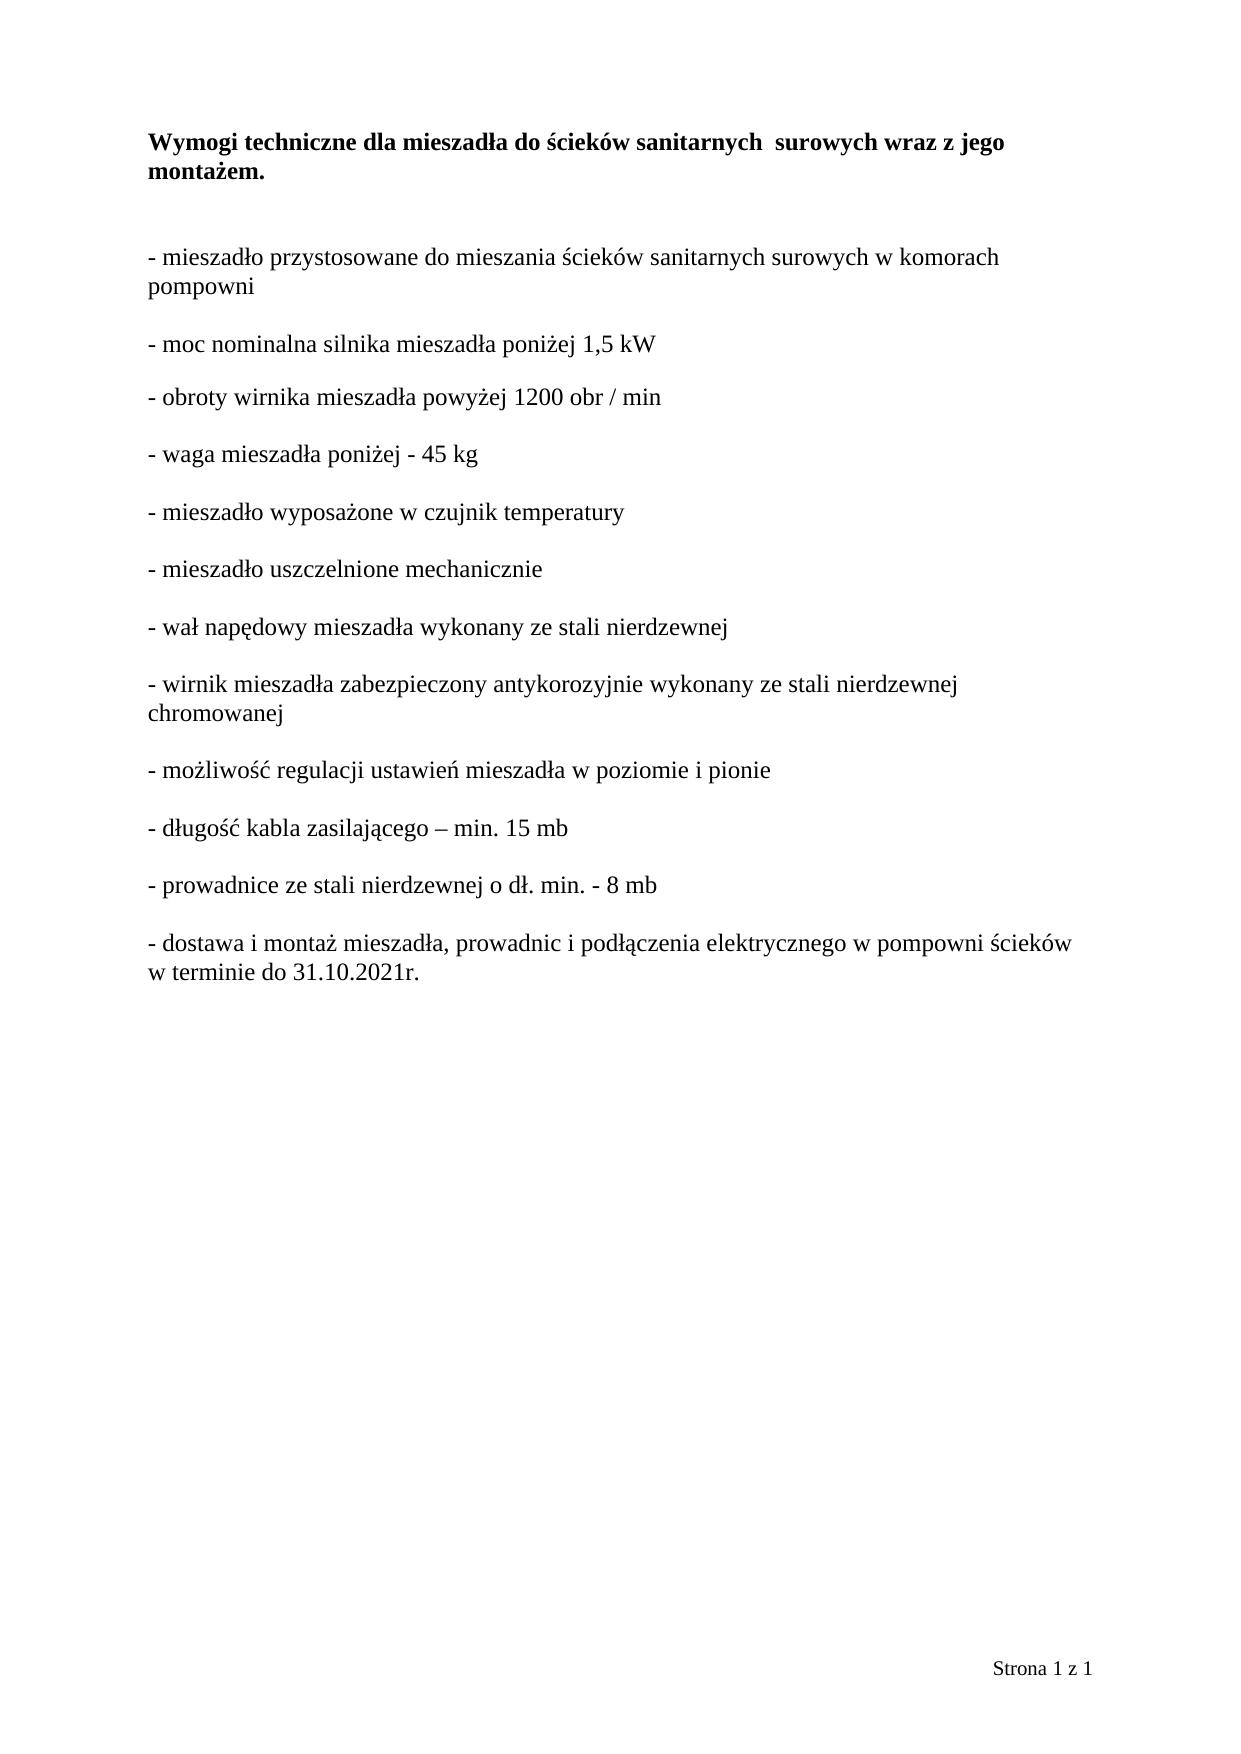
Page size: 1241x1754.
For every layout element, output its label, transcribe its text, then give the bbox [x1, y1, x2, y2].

text - długość kabla zasilającego – min. 15 mb [148, 813, 1093, 842]
text - moc nominalna silnika mieszadła poniżej 1,5 kW [148, 329, 1093, 357]
text - możliwość regulacji ustawień mieszadła w poziomie i pionie [148, 755, 1093, 784]
text - waga mieszadła poniżej - 45 kg [148, 439, 1093, 468]
text - dostawa i montaż mieszadła, prowadnic i podłączenia elektrycznego w pompowni ścieków w terminie do 31.10.2021r. [148, 928, 1093, 985]
text - prowadnice ze stali nierdzewnej o dł. min. - 8 mb [148, 870, 1093, 899]
text - wał napędowy mieszadła wykonany ze stali nierdzewnej [148, 612, 1093, 640]
text - mieszadło wyposażone w czujnik temperatury [148, 497, 1093, 525]
text - mieszadło uszczelnione mechanicznie [148, 554, 1093, 583]
text - obroty wirnika mieszadła powyżej 1200 obr / min [148, 382, 1093, 410]
text - mieszadło przystosowane do mieszania ścieków sanitarnych surowych w komorach pompowni [148, 242, 1093, 300]
text - wirnik mieszadła zabezpieczony antykorozyjnie wykonany ze stali nierdzewnej chromowanej [148, 669, 1093, 727]
text Wymogi techniczne dla mieszadła do ścieków sanitarnych surowych wraz z jego montażem. [148, 127, 1093, 185]
